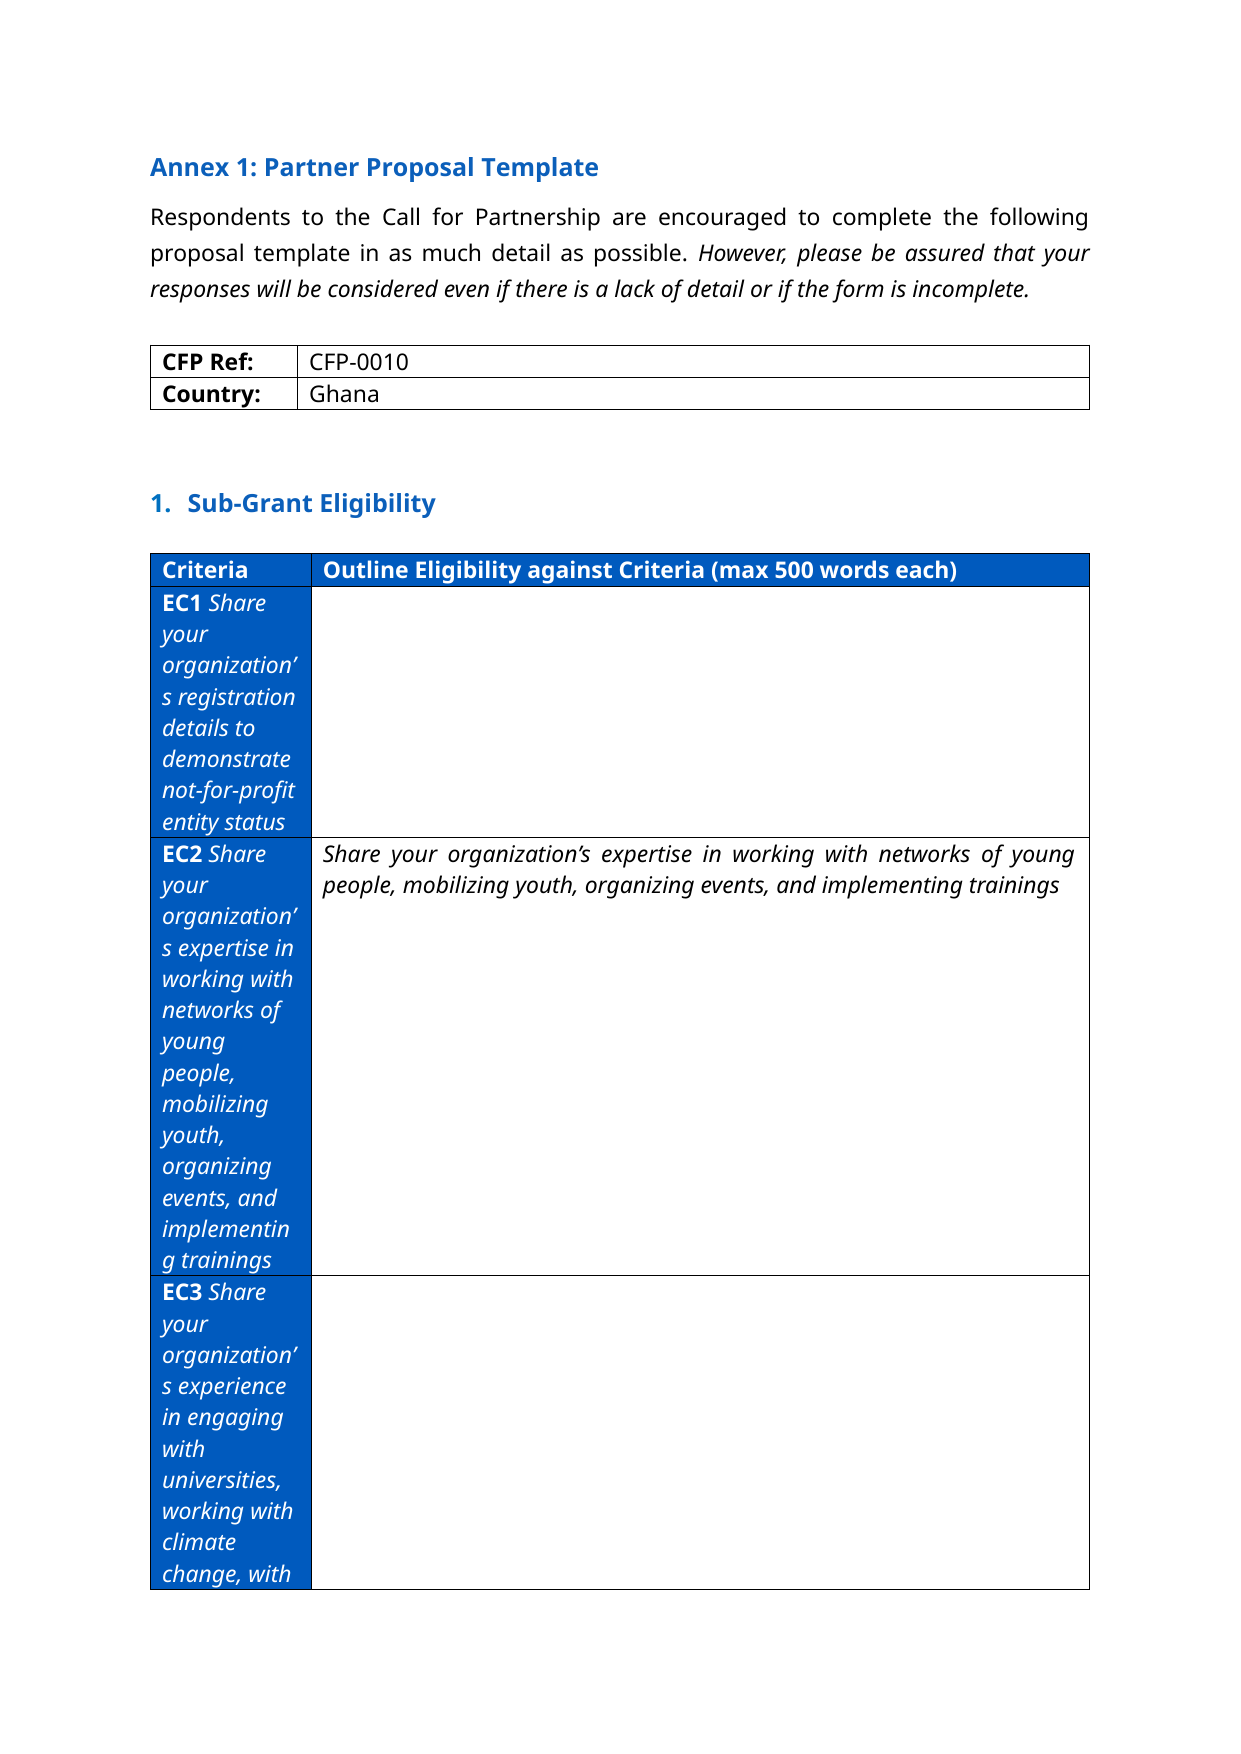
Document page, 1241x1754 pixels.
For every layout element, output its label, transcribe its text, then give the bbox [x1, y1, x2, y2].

text Respondents to the Call for Partnership are encouraged to complete the following proposal template in as much detail as possible. However, please be assured that your responses will be considered even if there is a lack of detail or if the form is incomplete. [150, 201, 1090, 304]
table_cell EC1 Share your organization’s registration details to demonstrate not-for-profit entity status [151, 587, 311, 837]
table_header Criteria [151, 554, 311, 586]
list Sub-Grant Eligibility [150, 485, 1090, 519]
table_cell [312, 587, 1089, 837]
text Annex 1: Partner Proposal Template [150, 150, 1090, 184]
table_cell [312, 1276, 1089, 1589]
table_header CFP-0010 [298, 346, 1089, 377]
table_cell EC2 Share your organization’s expertise in working with networks of young people, mobilizing youth, organizing events, and implementing trainings [151, 838, 311, 1275]
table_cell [151, 1276, 311, 1589]
table_cell Country: [151, 378, 297, 409]
table_header Outline Eligibility against Criteria (max 500 words each) [312, 554, 1089, 586]
table_cell Share your organization’s expertise in working with networks of young people, mobilizing youth, organizing events, and implementing trainings [312, 838, 1089, 1275]
table_header CFP Ref: [151, 346, 297, 377]
table_cell Ghana [298, 378, 1089, 409]
